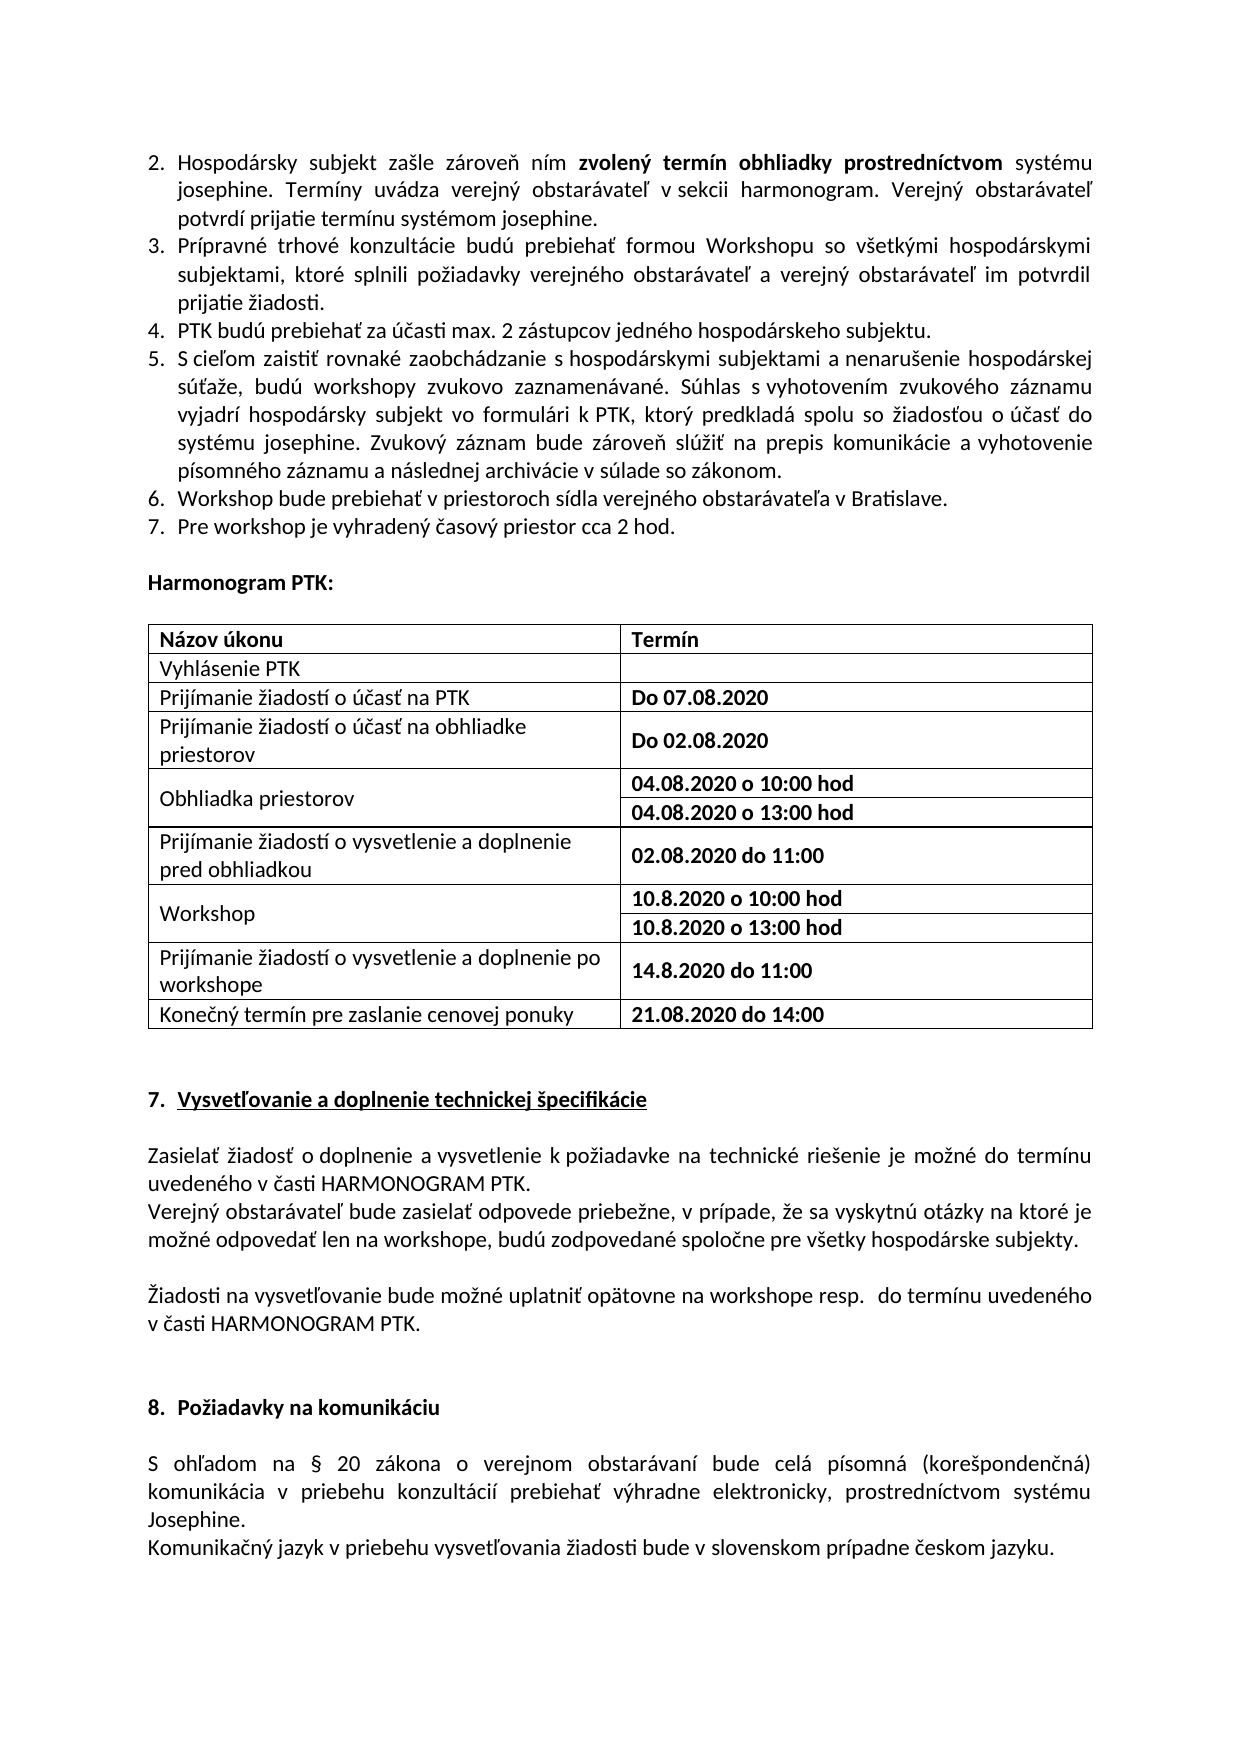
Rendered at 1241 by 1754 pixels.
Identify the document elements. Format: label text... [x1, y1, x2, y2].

table_cell Workshop [149, 885, 620, 942]
list Požiadavky na komunikáciu [148, 1393, 1093, 1421]
text Harmonogram PTK: [148, 568, 1093, 596]
table_header Termín [621, 625, 1092, 653]
table_cell 02.08.2020 do 11:00 [621, 828, 1092, 883]
list Prípravné trhové konzultácie budú prebiehať formou Workshopu so všetkými hospodárskymi subjektami, ktoré splnili požiadavky verejného obstarávateľ a verejný obstarávateľ im potvrdil prijatie žiadosti. [148, 232, 1093, 316]
table_header Názov úkonu [149, 625, 620, 653]
table_cell 10.8.2020 o 10:00 hod [621, 885, 1092, 912]
table_cell Vyhlásenie PTK [149, 654, 620, 682]
table_cell 04.08.2020 o 13:00 hod [621, 798, 1092, 826]
text S ohľadom na § 20 zákona o verejnom obstarávaní bude celá písomná (korešpondenčná) komunikácia v priebehu konzultácií prebiehať výhradne elektronicky, prostredníctvom systému Josephine. [148, 1449, 1093, 1533]
list S cieľom zaistiť rovnaké zaobchádzanie s hospodárskymi subjektami a nenarušenie hospodárskej súťaže, budú workshopy zvukovo zaznamenávané. Súhlas s vyhotovením zvukového záznamu vyjadrí hospodársky subjekt vo formulári k PTK, ktorý predkladá spolu so žiadosťou o účasť do systému josephine. Zvukový záznam bude zároveň slúžiť na prepis komunikácie a vyhotovenie písomného záznamu a následnej archivácie v súlade so zákonom. [148, 344, 1093, 484]
table_cell Prijímanie žiadostí o účasť na obhliadke priestorov [149, 712, 620, 768]
table_cell 04.08.2020 o 10:00 hod [621, 769, 1092, 797]
text Žiadosti na vysvetľovanie bude možné uplatniť opätovne na workshope resp. do termínu uvedeného v časti HARMONOGRAM PTK. [148, 1281, 1093, 1337]
table_cell Prijímanie žiadostí o účasť na PTK [149, 683, 620, 711]
text Komunikačný jazyk v priebehu vysvetľovania žiadosti bude v slovenskom prípadne českom jazyku. [148, 1533, 1093, 1561]
list Pre workshop je vyhradený časový priestor cca 2 hod. [148, 512, 1093, 540]
table_cell [621, 654, 1092, 682]
list PTK budú prebiehať za účasti max. 2 zástupcov jedného hospodárskeho subjektu. [148, 316, 1093, 344]
table_cell 21.08.2020 do 14:00 [621, 1000, 1092, 1028]
table_cell 10.8.2020 o 13:00 hod [621, 914, 1092, 942]
table_cell Do 02.08.2020 [621, 712, 1092, 768]
table_cell Do 07.08.2020 [621, 683, 1092, 711]
text Verejný obstarávateľ bude zasielať odpovede priebežne, v prípade, že sa vyskytnú otázky na ktoré je možné odpovedať len na workshope, budú zodpovedané spoločne pre všetky hospodárske subjekty. [148, 1197, 1093, 1253]
table_cell Prijímanie žiadostí o vysvetlenie a doplnenie pred obhliadkou [149, 828, 620, 883]
table_cell Konečný termín pre zaslanie cenovej ponuky [149, 1000, 620, 1028]
table_cell Prijímanie žiadostí o vysvetlenie a doplnenie po workshope [149, 943, 620, 999]
list Vysvetľovanie a doplnenie technickej špecifikácie [148, 1085, 1093, 1113]
text Zasielať žiadosť o doplnenie a vysvetlenie k požiadavke na technické riešenie je možné do termínu uvedeného v časti HARMONOGRAM PTK. [148, 1141, 1093, 1197]
list Hospodársky subjekt zašle zároveň ním zvolený termín obhliadky prostredníctvom systému josephine. Termíny uvádza verejný obstarávateľ v sekcii harmonogram. Verejný obstarávateľ potvrdí prijatie termínu systémom josephine. [148, 148, 1093, 232]
list Workshop bude prebiehať v priestoroch sídla verejného obstarávateľa v Bratislave. [148, 484, 1093, 512]
table_cell 14.8.2020 do 11:00 [621, 943, 1092, 999]
table_cell Obhliadka priestorov [149, 769, 620, 826]
